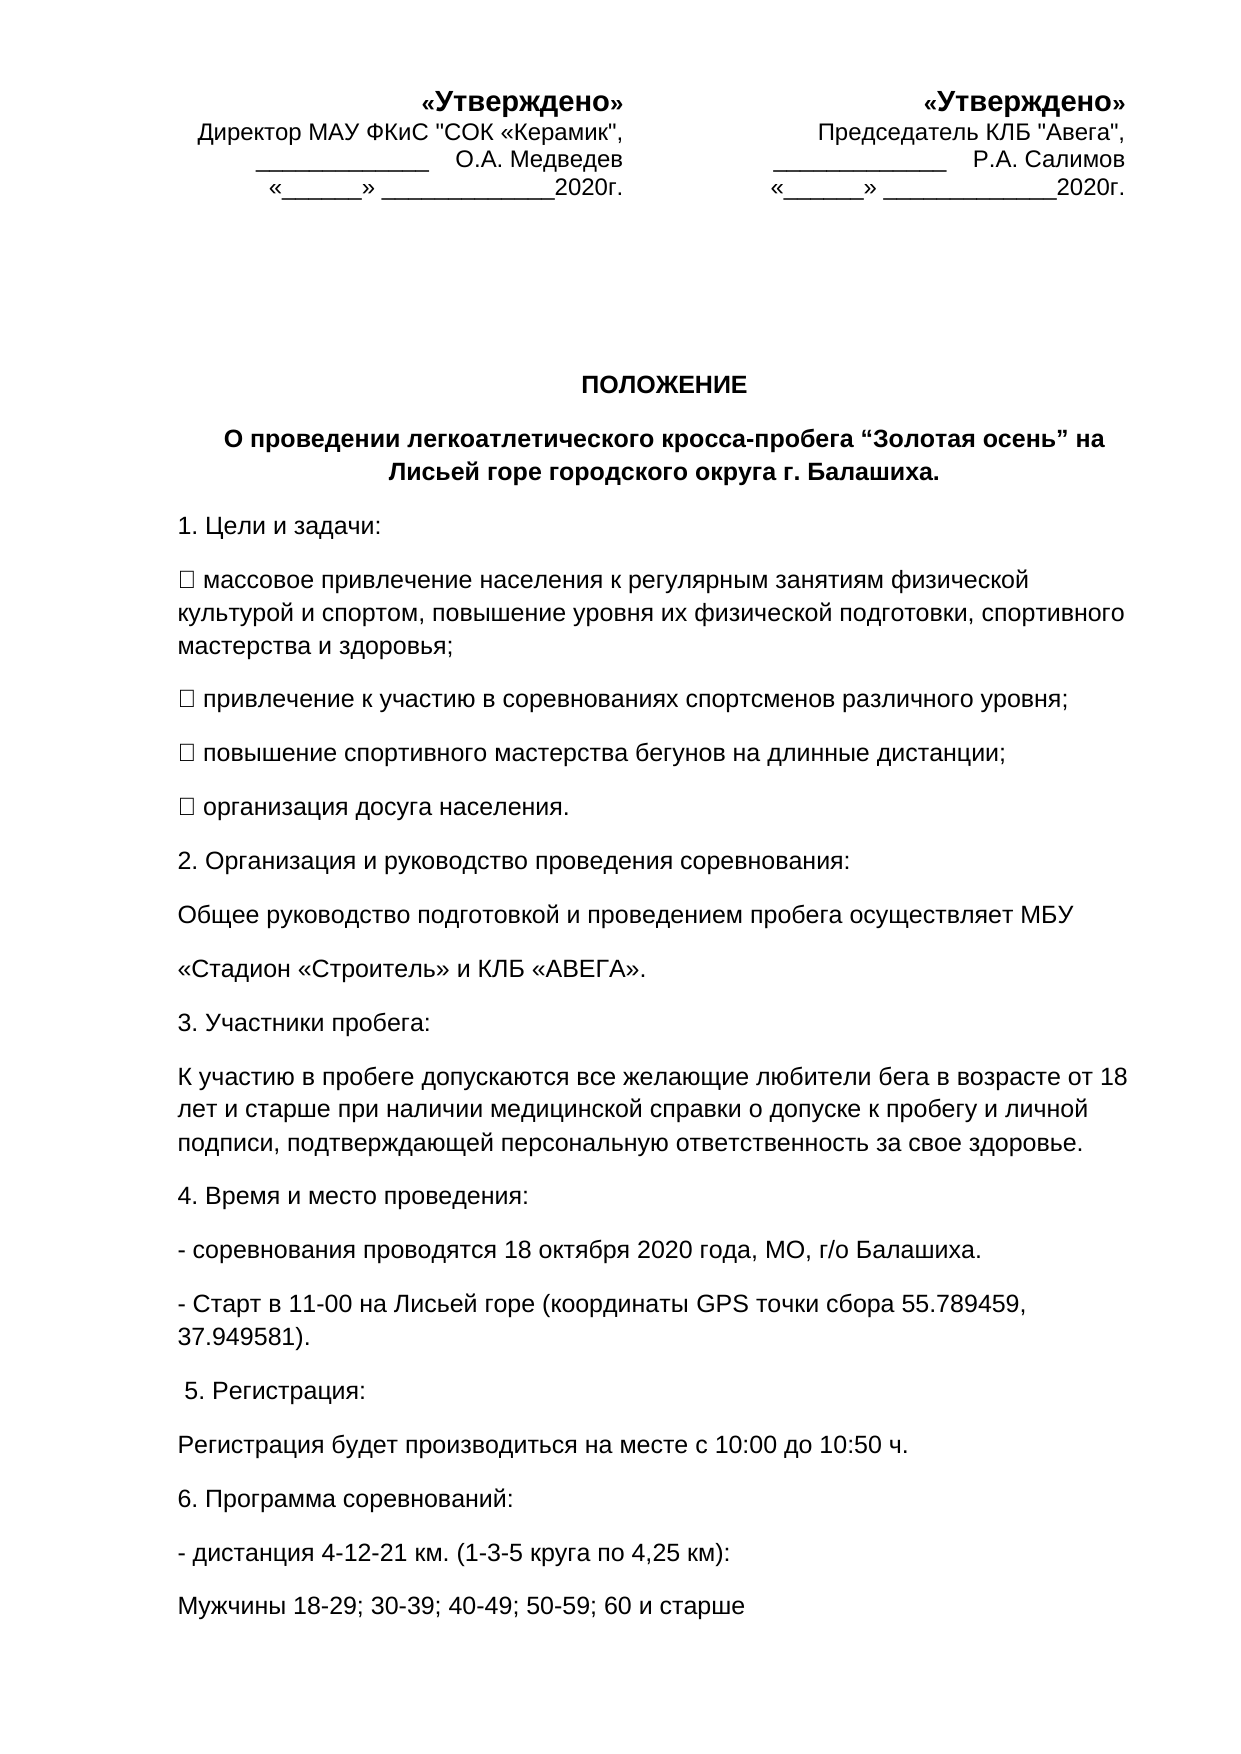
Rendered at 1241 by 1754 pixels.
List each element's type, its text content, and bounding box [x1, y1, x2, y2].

text 2. Организация и руководство проведения соревнования: [177, 846, 1152, 875]
text ПОЛОЖЕНИЕ [177, 370, 1152, 399]
text - Старт в 11-00 на Лисьей горе (координаты GPS точки сбора 55.789459, 37.949581). [177, 1289, 1152, 1351]
text  организация досуга населения. [177, 792, 1152, 821]
text - дистанция 4-12-21 км. (1-3-5 круга по 4,25 км): [177, 1537, 1152, 1566]
text  массовое привлечение населения к регулярным занятиям физической культурой и спортом, повышение уровня их физической подготовки, спортивного мастерства и здоровья; [177, 564, 1152, 659]
text  повышение спортивного мастерства бегунов на длинные дистанции; [177, 738, 1152, 767]
text  привлечение к участию в соревнованиях спортсменов различного уровня; [177, 684, 1152, 713]
text К участию в пробеге допускаются все желающие любители бега в возрасте от 18 лет и старше при наличии медицинской справки о допуске к пробегу и личной подписи, подтверждающей персональную ответственность за свое здоровье. [177, 1061, 1152, 1156]
table_header «Утверждено» Директор МАУ ФКиС "СОК «Керамик", _____________ О.А. Медведев «______» _____________2020г. [166, 84, 634, 257]
text 6. Программа соревнований: [177, 1484, 1152, 1512]
text О проведении легкоатлетического кросса-пробега “Золотая осень” на Лисьей горе городского округа г. Балашиха. [177, 424, 1152, 486]
text 1. Цели и задачи: [177, 511, 1152, 539]
text 5. Регистрация: [177, 1376, 1152, 1405]
text 4. Время и место проведения: [177, 1181, 1152, 1210]
table_header «Утверждено» Председатель КЛБ "Авега", _____________ Р.А. Салимов «______» _____________2020г. [635, 84, 1136, 257]
text Общее руководство подготовкой и проведением пробега осуществляет МБУ [177, 900, 1152, 929]
text «Стадион «Строитель» и КЛБ «АВЕГА». [177, 954, 1152, 982]
text Мужчины 18-29; 30-39; 40-49; 50-59; 60 и старше [177, 1591, 1152, 1620]
text 3. Участники пробега: [177, 1008, 1152, 1036]
text Регистрация будет производиться на месте с 10:00 до 10:50 ч. [177, 1430, 1152, 1458]
text - соревнования проводятся 18 октября 2020 года, МО, г/о Балашиха. [177, 1235, 1152, 1264]
